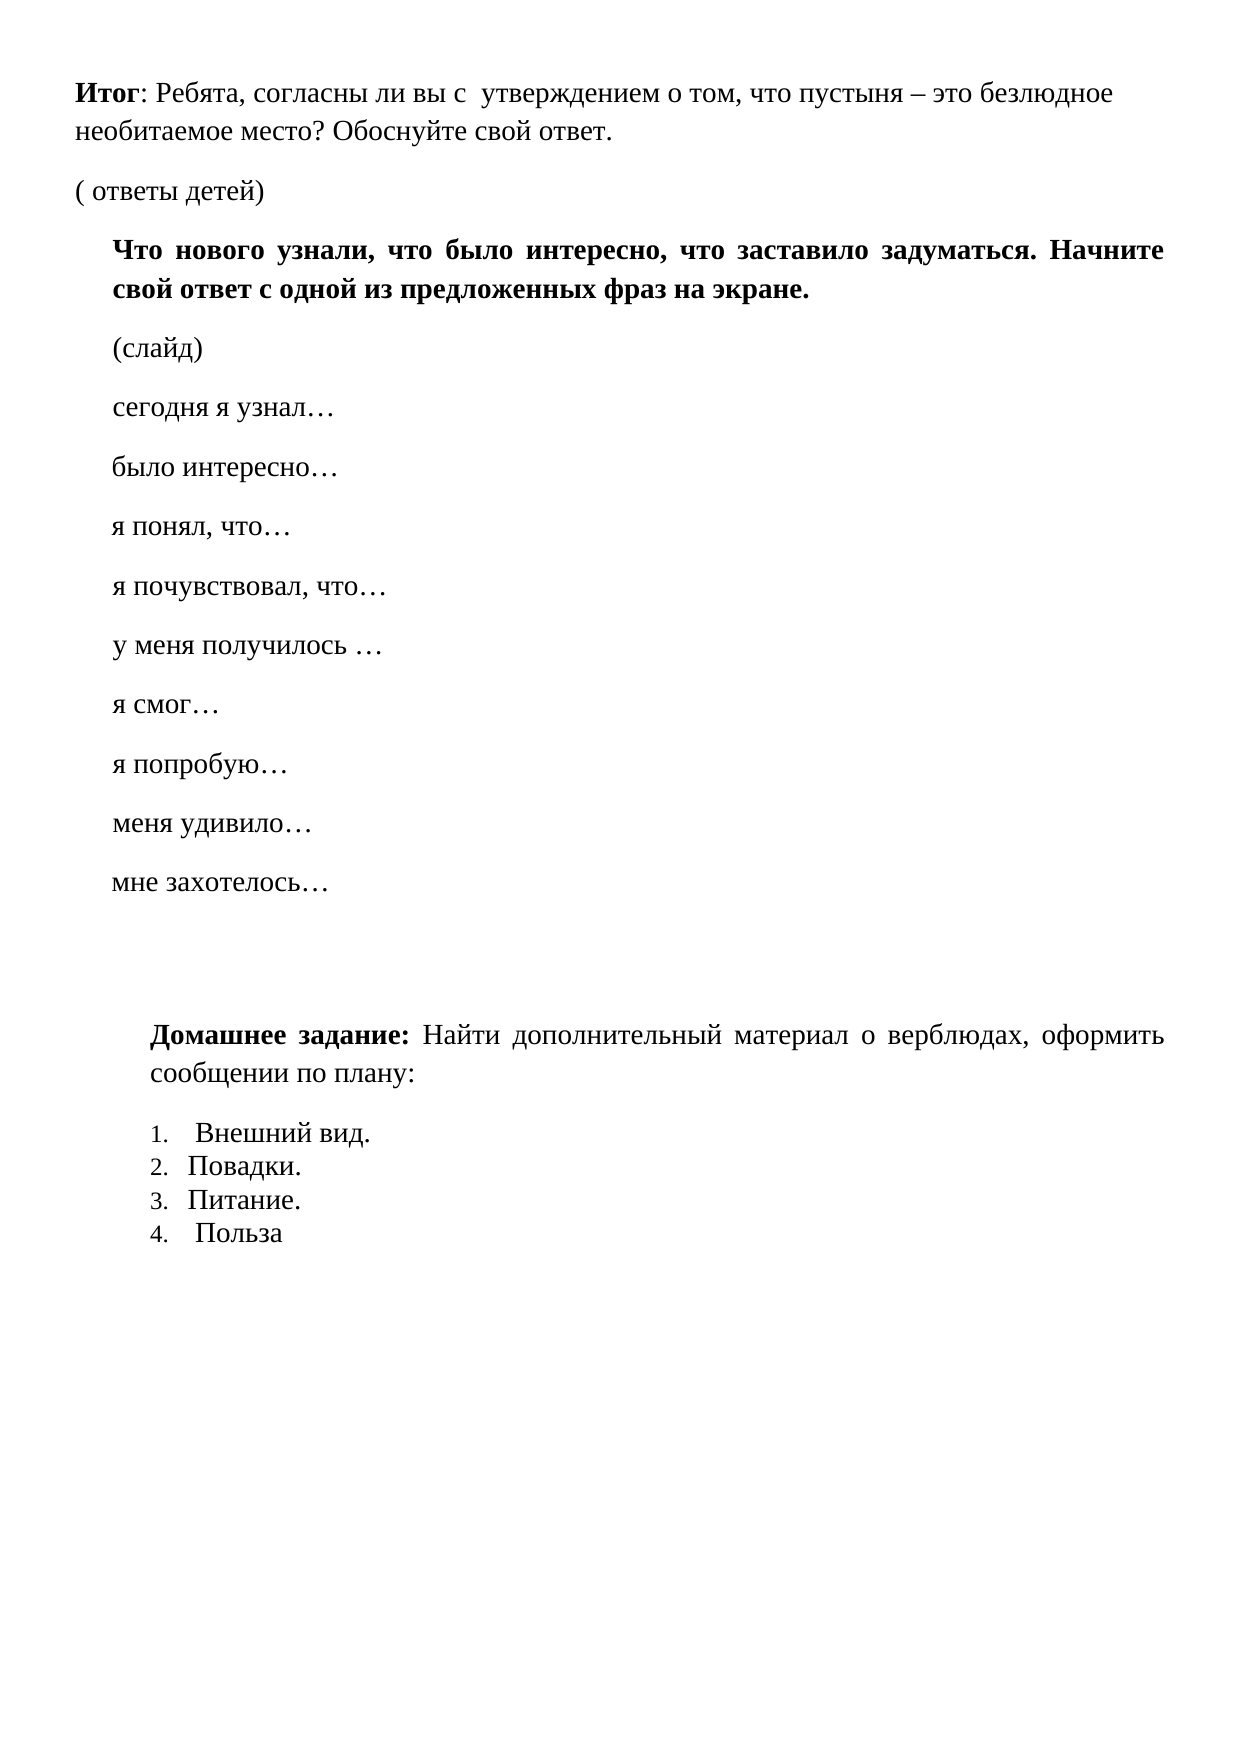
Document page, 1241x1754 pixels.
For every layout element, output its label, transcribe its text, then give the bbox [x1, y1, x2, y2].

text меня удивило… [112, 805, 1165, 839]
list Питание. [150, 1182, 1165, 1215]
text я понял, что… [75, 508, 1165, 542]
text я почувствовал, что… [112, 568, 1165, 601]
text мне захотелось… [75, 864, 1165, 898]
text я смог… [112, 686, 1165, 720]
list Повадки. [150, 1148, 1165, 1182]
text Итог: Ребята, согласны ли вы с утверждением о том, что пустыня – это безлюдное необитаемое место? Обоснуйте свой ответ. [75, 75, 1165, 147]
list Польза [150, 1215, 1165, 1249]
text я попробую… [112, 746, 1165, 779]
text у меня получилось … [112, 627, 1165, 661]
text (слайд) [112, 330, 1165, 364]
text Что нового узнали, что было интересно, что заставило задуматься. Начните свой ответ с одной из предложенных фраз на экране. [112, 232, 1165, 304]
text ( ответы детей) [75, 173, 1165, 206]
text было интересно… [75, 449, 1165, 482]
text сегодня я узнал… [112, 389, 1165, 423]
text Домашнее задание: Найти дополнительный материал о верблюдах, оформить сообщении по плану: [150, 1017, 1165, 1089]
list Внешний вид. [150, 1115, 1165, 1148]
